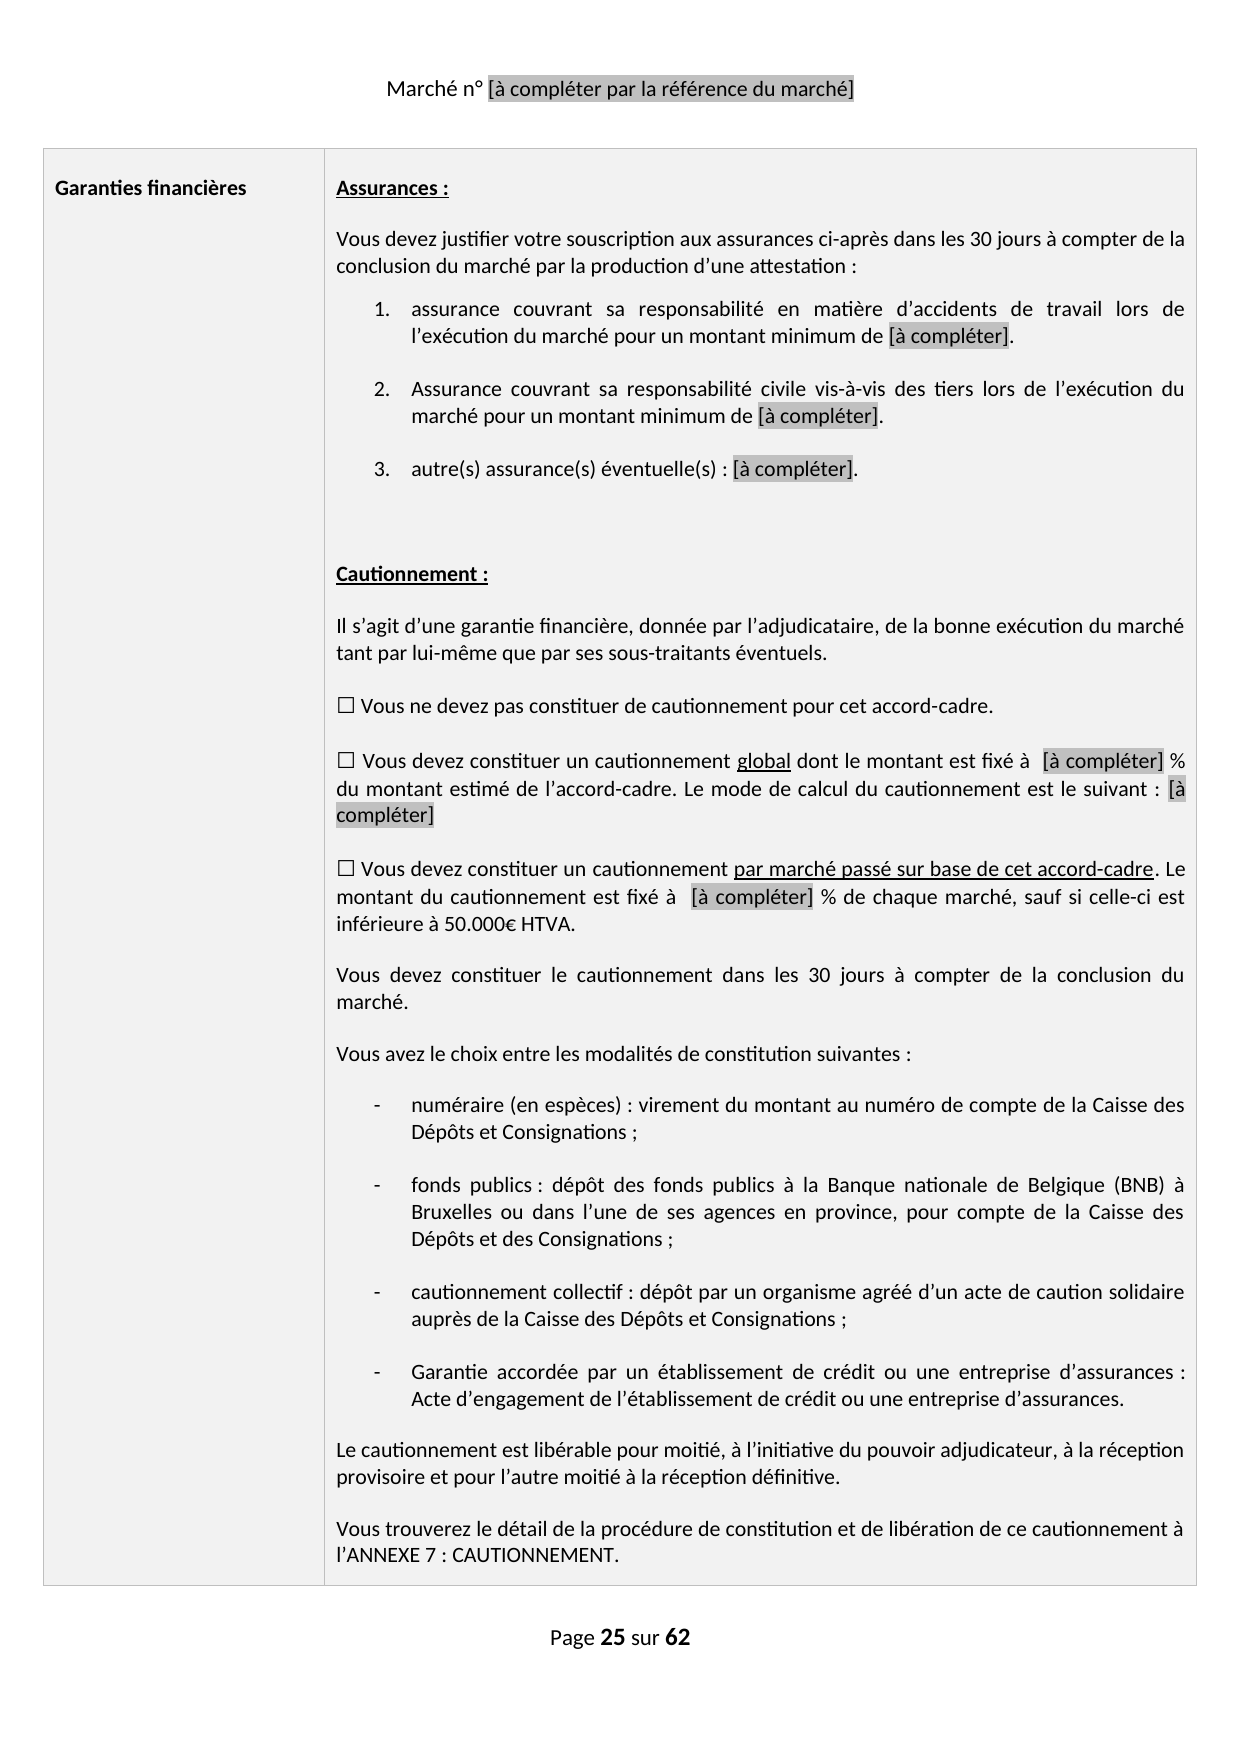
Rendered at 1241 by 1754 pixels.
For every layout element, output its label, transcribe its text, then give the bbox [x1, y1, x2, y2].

table_cell Assurances : Vous devez justifier votre souscription aux assurances ci-après dans les 30 jours à compter de la conclusion du marché par la production d’une attestation : assurance couvrant sa responsabilité en matière d’accidents de travail lors de l’exécution du marché pour un montant minimum de . Assurance couvrant sa responsabilité civile vis-à-vis des tiers lors de l’exécution du marché pour un montant minimum de . autre(s) assurance(s) éventuelle(s) : . Cautionnement : Il s’agit d’une garantie financière, donnée par l’adjudicataire, de la bonne exécution du marché tant par lui-même que par ses sous-traitants éventuels. Vous ne devez pas constituer de cautionnement pour cet accord-cadre. Vous devez constituer un cautionnement global dont le montant est fixé à % du montant estimé de l’accord-cadre. Le mode de calcul du cautionnement est le suivant : Vous devez constituer un cautionnement par marché passé sur base de cet accord-cadre. Le montant du cautionnement est fixé à % de chaque marché, sauf si celle-ci est inférieure à 50.000€ HTVA. Vous devez constituer le cautionnement dans les 30 jours à compter de la conclusion du marché. Vous avez le choix entre les modalités de constitution suivantes : numéraire (en espèces) : virement du montant au numéro de compte de la Caisse des Dépôts et Consignations ; fonds publics : dépôt des fonds publics à la Banque nationale de Belgique (BNB) à Bruxelles ou dans l’une de ses agences en province, pour compte de la Caisse des Dépôts et des Consignations ; cautionnement collectif : dépôt par un organisme agréé d’un acte de caution solidaire auprès de la Caisse des Dépôts et Consignations ; Garantie accordée par un établissement de crédit ou une entreprise d’assurances : Acte d’engagement de l’établissement de crédit ou une entreprise d’assurances. Le cautionnement est libérable pour moitié, à l’initiative du pouvoir adjudicateur, à la réception provisoire et pour l’autre moitié à la réception définitive. Vous trouverez le détail de la procédure de constitution et de libération de ce cautionnement à l’ANNEXE 7 : CAUTIONNEMENT. [325, 149, 1196, 1585]
table_cell Garanties financières [44, 149, 324, 1585]
